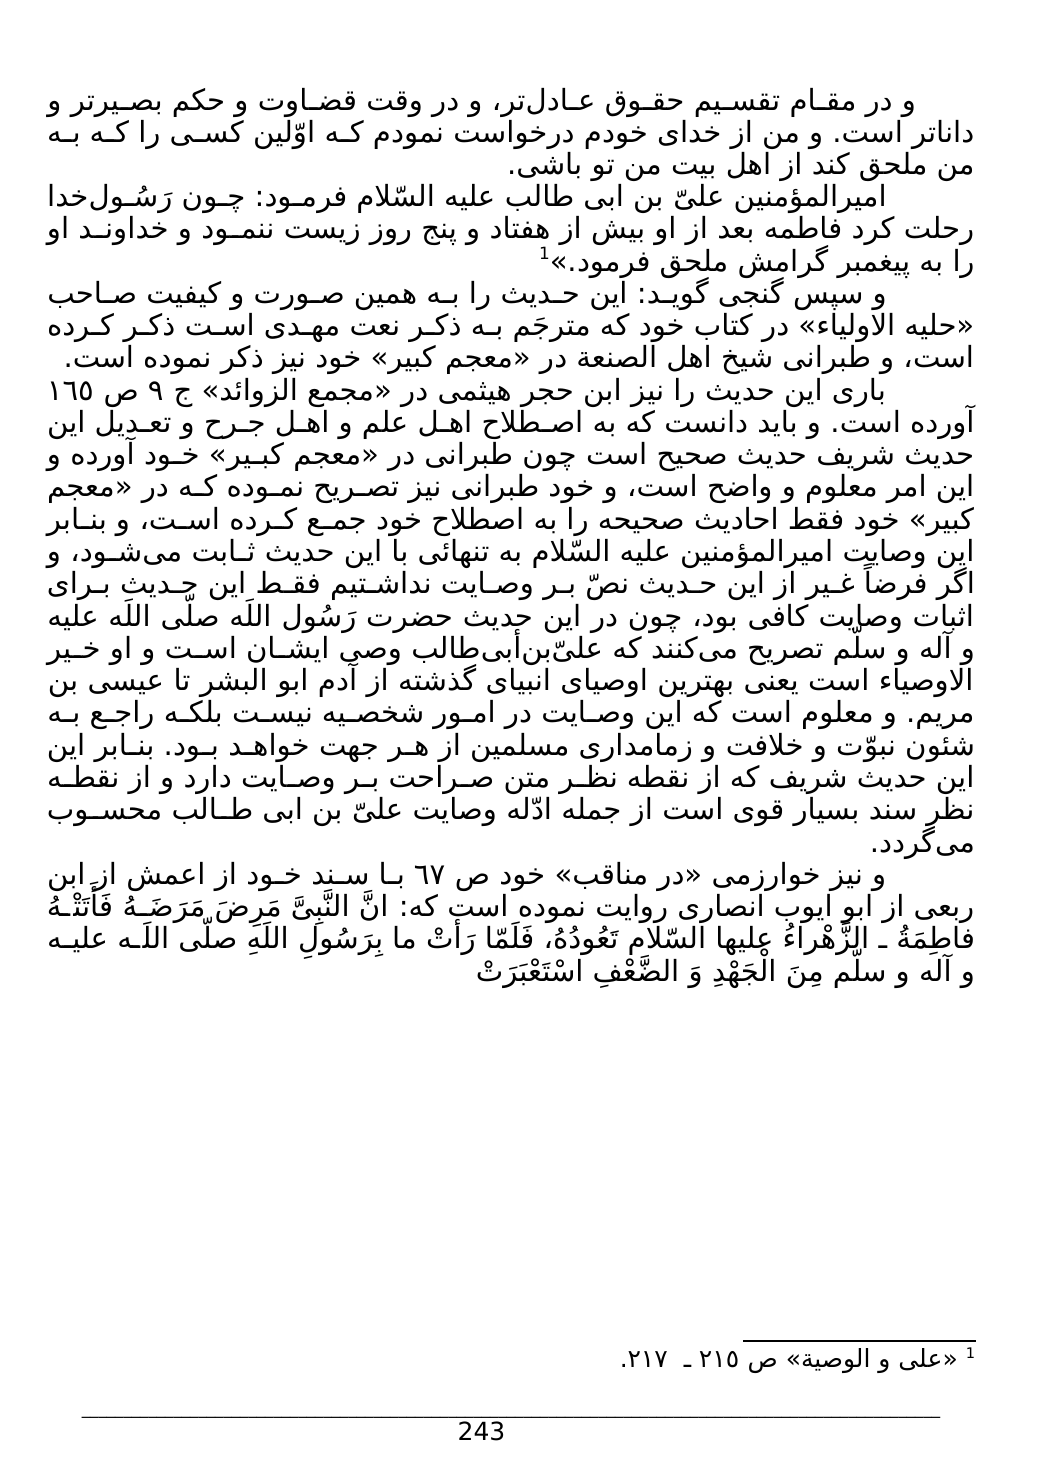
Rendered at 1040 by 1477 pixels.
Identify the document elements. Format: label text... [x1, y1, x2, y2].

text بارى این حدیث را نیز ابن حجر هیثمى در «مجمع الزوائد» ج ٩ ص ١٦٥ آورده است. و باید دانست که به اصطلاح اهل علم و اهل جرح و تعدیل این حدیث شریف حدیث صحیح است چون طبرانى در «معجم کبیر» خود آورده و این امر معلوم و واضح است، و خود طبرانى نیز تصریح نموده که در «معجم کبیر» خود فقط احادیث صحیحه را به اصطلاح خود جمع کرده است، و بنابر این وصایت امیرالمؤمنین علیه السّلام به تنهائى با این حدیث ثابت مى‌شود، و اگر فرضاً غیر از این حدیث نصّ بر وصایت نداشتیم فقط این حدیث براى اثبات وصایت کافى بود، چون در این حدیث حضرت رَسُول اللَه صلّى اللَه علیه و آله و سلّم تصریح مى‌کنند که علىّ‌بن‌أبى‌طالب وصى ایشان است و او خیر الاوصیاء است یعنى بهترین اوصیاى انبیاى گذشته از آدم ابو البشر تا عیسى بن مریم. و معلوم است که این وصایت در امور شخصیه نیست بلکه راجع به شئون نبوّت و خلافت و زمامدارى مسلمین از هر جهت خواهد بود. بنابر این این حدیث شریف که از نقطه نظر متن صراحت بر وصایت دارد و از نقطه نظر سند بسیار قوى است از جمله ادّله وصایت علىّ بن ابى طالب محسوب مى‌گردد. [47, 375, 975, 859]
text و در مقام تقسیم حقوق عادل‌تر، و در وقت قضاوت و حکم بصیرتر و داناتر است. و من از خداى خودم درخواست نمودم که اوّلین کسى را که به من ملحق کند از اهل بیت من تو باشى. [47, 84, 975, 181]
text و سپس گنجى گوید: این حدیث را به همین صورت و کیفیت صاحب «حلیه الاولیاء» در کتاب خود که مترجَم به ذکر نعت مهدى است ذکر کرده است، و طبرانى شیخ اهل الصنعة در «معجم کبیر» خود نیز ذکر نموده است. [47, 278, 975, 375]
text و نیز خوارزمى «در مناقب» خود ص ٦٧ با سند خود از اعمش از ابن ربعى از ابو ایوب انصارى روایت نموده است که: انَّ النَّبِىَّ مَرِضَ مَرَضَهُ فَأَتَتْهُ فاطِمَةُ ـ الزَّهْراءُ علیها السّلام تَعُودُهُ، فَلَمّا رَأتْ ما بِرَسُولِ اللَهِ صلّى اللَه علیه و آله و سلّم مِنَ الْجَهْدِ وَ الضَّعْفِ اسْتَعْبَرَتْ‌ [47, 859, 975, 988]
text امیرالمؤمنین علىّ بن ابى طالب علیه السّلام فرمود: چون رَسُول‌خدا رحلت کرد فاطمه بعد از او بیش از هفتاد و پنج روز زیست ننمود و خداوند او را به پیغمبر گرامش ملحق فرمود.» [47, 181, 975, 278]
